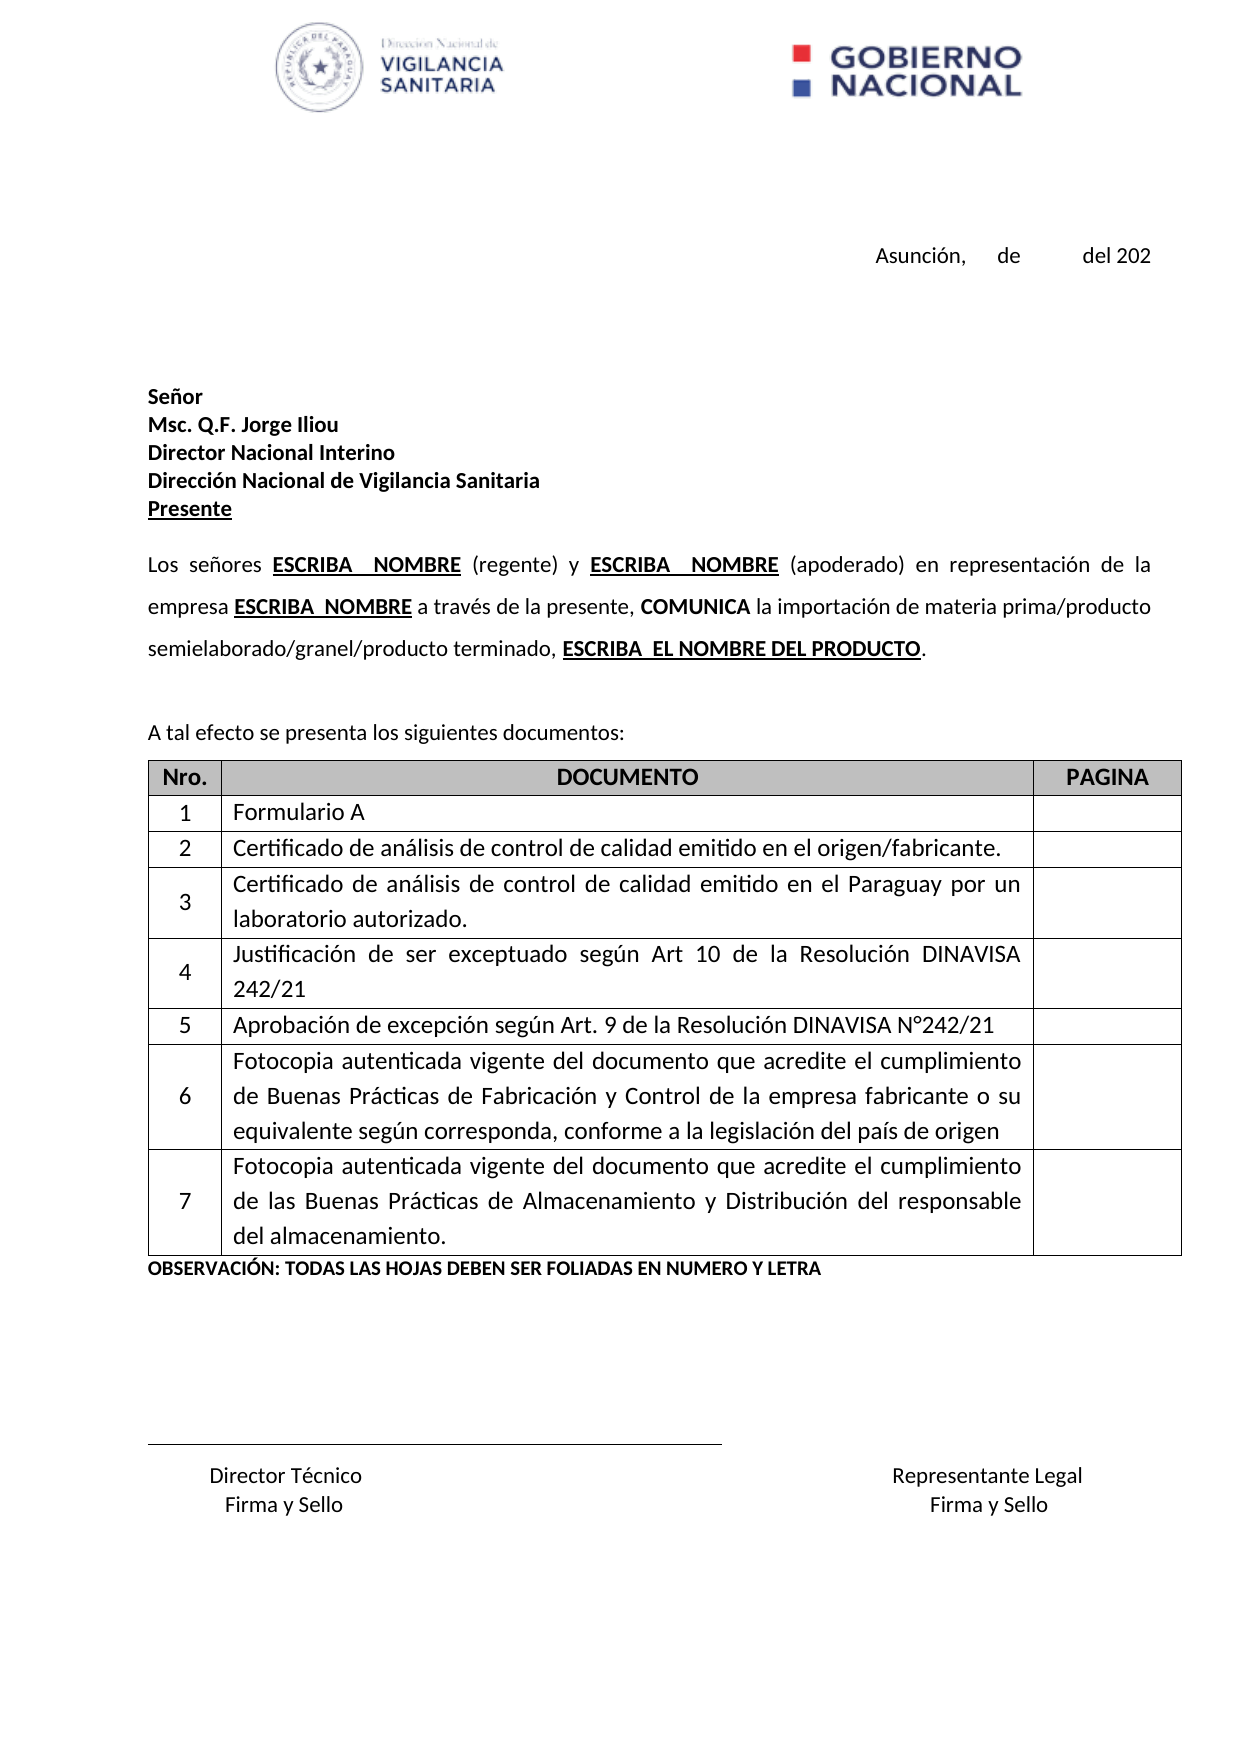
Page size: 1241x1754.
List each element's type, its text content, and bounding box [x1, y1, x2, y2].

text Dirección Nacional de Vigilancia Sanitaria [148, 466, 1152, 494]
picture [268, 15, 1034, 119]
table_header DOCUMENTO [222, 761, 1033, 795]
text Firma y Sello Firma y Sello [148, 1490, 1152, 1518]
table_cell 7 [149, 1150, 221, 1254]
table_cell 5 [149, 1009, 221, 1044]
text Asunción, de del 202 [148, 241, 1152, 269]
table_cell Formulario A [222, 796, 1033, 831]
table_cell [1034, 1150, 1181, 1254]
table_cell 2 [149, 832, 221, 867]
text OBSERVACIÓN: TODAS LAS HOJAS DEBEN SER FOLIADAS EN NUMERO Y LETRA [148, 1256, 1152, 1281]
text Msc. Q.F. Jorge Iliou [148, 410, 1152, 438]
table_cell Fotocopia autenticada vigente del documento que acredite el cumplimiento de Buenas Prácticas de Fabricación y Control de la empresa fabricante o su equivalente según corresponda, conforme a la legislación del país de origen [222, 1045, 1033, 1149]
text Los señores ESCRIBA NOMBRE (regente) y ESCRIBA NOMBRE (apoderado) en representación de la empresa ESCRIBA NOMBRE a través de la presente, COMUNICA la importación de materia prima/producto semielaborado/granel/producto terminado, ESCRIBA EL NOMBRE DEL PRODUCTO. [148, 550, 1152, 662]
table_cell 6 [149, 1045, 221, 1149]
table_cell Certificado de análisis de control de calidad emitido en el Paraguay por un laboratorio autorizado. [222, 868, 1033, 937]
text Director Técnico Representante Legal [148, 1462, 1152, 1490]
table_cell [1034, 868, 1181, 937]
text Director Nacional Interino [148, 438, 1152, 466]
text Presente [148, 494, 1152, 522]
table_cell [1034, 939, 1181, 1008]
table_cell [1034, 796, 1181, 831]
table_cell Certificado de análisis de control de calidad emitido en el origen/fabricante. [222, 832, 1033, 867]
table_cell [1034, 832, 1181, 867]
text A tal efecto se presenta los siguientes documentos: [148, 718, 1152, 746]
table_cell [1034, 1045, 1181, 1149]
text Señor [148, 382, 1152, 410]
table_cell 1 [149, 796, 221, 831]
table_cell 3 [149, 868, 221, 937]
table_cell Fotocopia autenticada vigente del documento que acredite el cumplimiento de las Buenas Prácticas de Almacenamiento y Distribución del responsable del almacenamiento. [222, 1150, 1033, 1254]
table_cell Aprobación de excepción según Art. 9 de la Resolución DINAVISA N°242/21 [222, 1009, 1033, 1044]
table_header Nro. [149, 761, 221, 795]
table_cell Justificación de ser exceptuado según Art 10 de la Resolución DINAVISA 242/21 [222, 939, 1033, 1008]
table_header PAGINA [1034, 761, 1181, 795]
table_cell [1034, 1009, 1181, 1044]
table_cell 4 [149, 939, 221, 1008]
